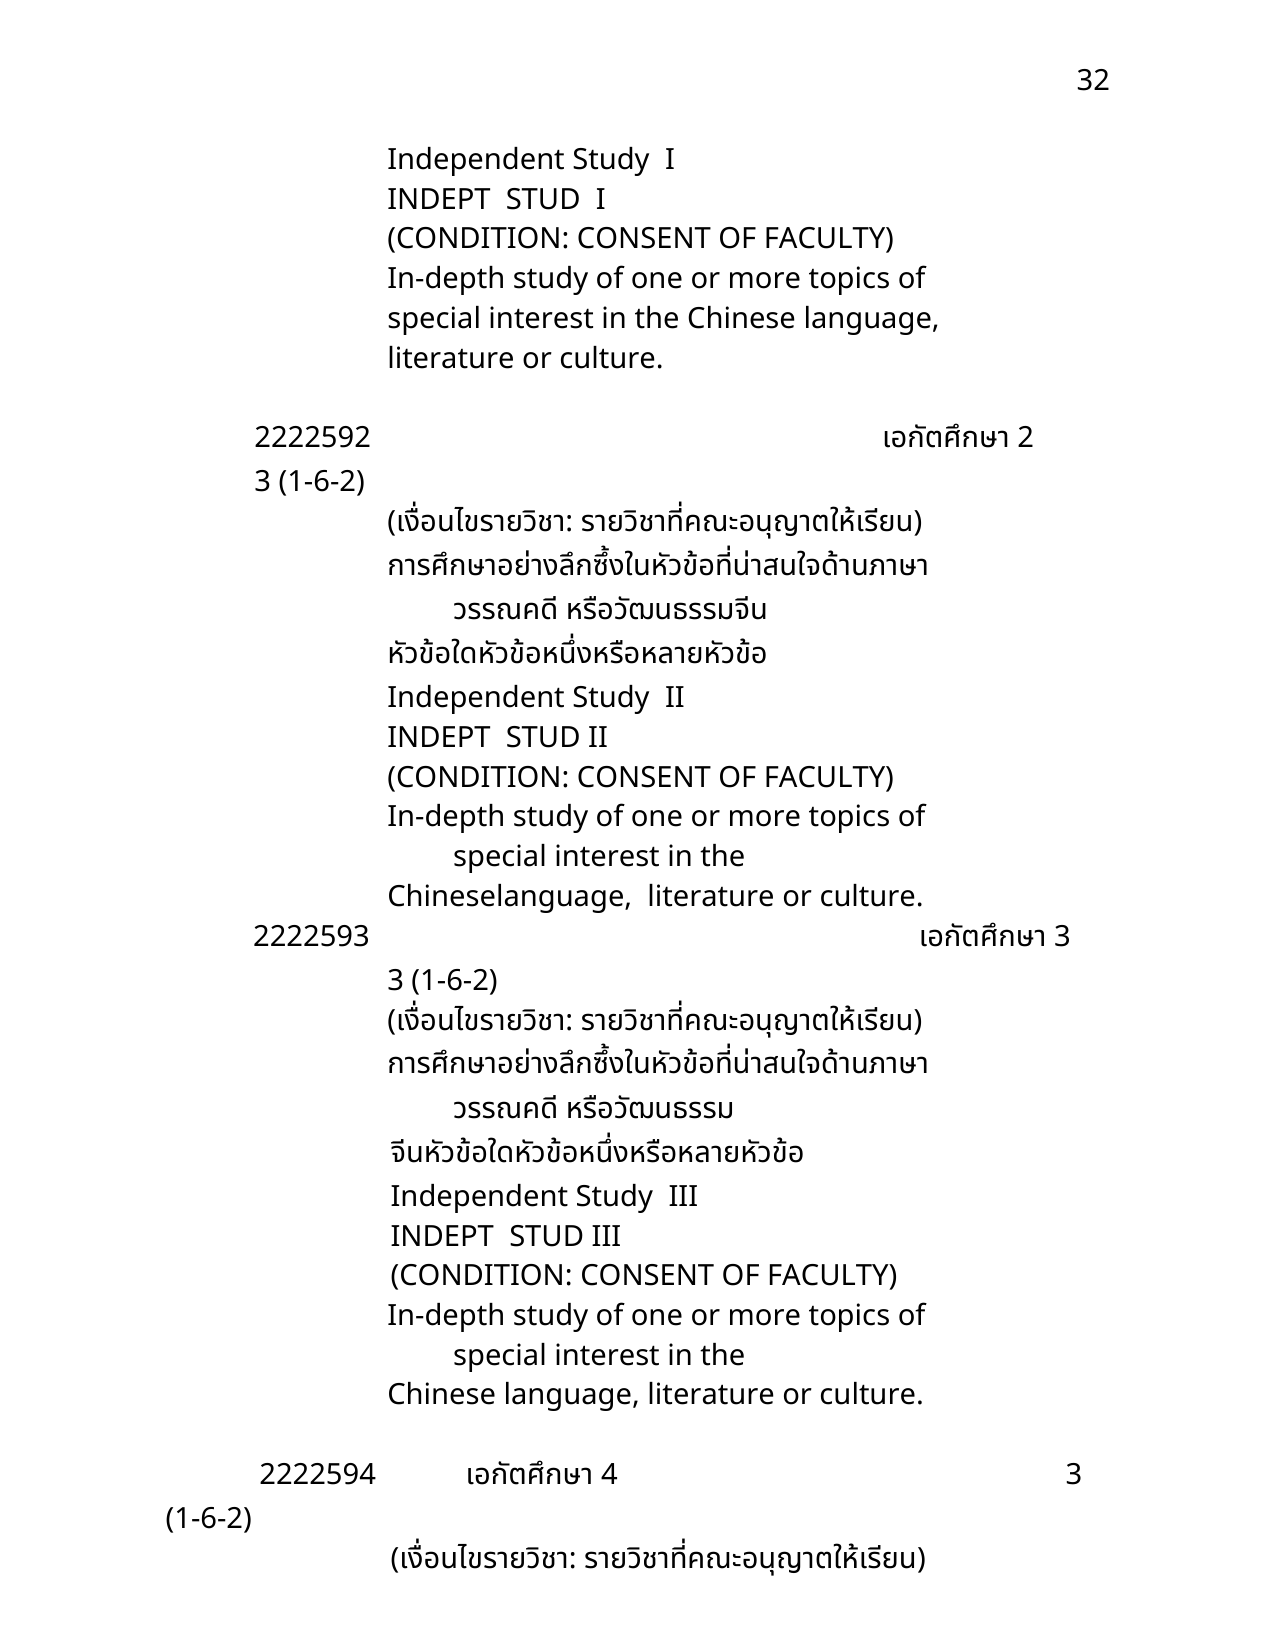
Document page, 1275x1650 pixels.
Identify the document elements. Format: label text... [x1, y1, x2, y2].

text INDEPT STUD III [78, 1215, 1109, 1254]
text (CONDITION: CONSENT OF FACULTY) [78, 756, 1109, 796]
text (เงื่อนไขรายวิชา: รายวิชาที่คณะอนุญาตให้เรียน) [280, 1537, 1109, 1581]
text (เงื่อนไขรายวิชา: รายวิชาที่คณะอนุญาตให้เรียน) [253, 500, 1109, 544]
text In-depth study of one or more topics of special interest in the Chinese language, literature or culture. [387, 257, 994, 377]
text (CONDITION: CONSENT OF FACULTY) [78, 1254, 1109, 1294]
text Chineselanguage, literature or culture. [357, 875, 994, 915]
text In-depth study of one or more topics of special interest in the [357, 796, 994, 875]
text การศึกษาอย่างลึกซึ้งในหัวข้อที่น่าสนใจด้านภาษา วรรณคดี หรือวัฒนธรรม [365, 1043, 994, 1131]
text Independent Study III [78, 1175, 1109, 1215]
text INDEPT STUD I [365, 178, 1109, 218]
text 2222594 เอกัตศึกษา 4 3 (1-6-2) [165, 1453, 1109, 1537]
text การศึกษาอย่างลึกซึ้งในหัวข้อที่น่าสนใจด้านภาษา วรรณคดี หรือวัฒนธรรมจีน [357, 544, 994, 633]
text Independent Study I [365, 138, 1109, 178]
text Chinese language, literature or culture. [365, 1374, 994, 1413]
text In-depth study of one or more topics of special interest in the [365, 1294, 994, 1374]
text 2222593 เอกัตศึกษา 3 3 (1-6-2) [253, 915, 1109, 999]
text 2222592 เอกัตศึกษา 2 3 (1-6-2) [165, 416, 1109, 500]
text หัวข้อใดหัวข้อหนึ่งหรือหลายหัวข้อ [357, 633, 994, 677]
text INDEPT STUD II [78, 716, 1109, 756]
text จีนหัวข้อใดหัวข้อหนึ่งหรือหลายหัวข้อ [78, 1131, 994, 1175]
text (เงื่อนไขรายวิชา: รายวิชาที่คณะอนุญาตให้เรียน) [253, 999, 1109, 1043]
text (CONDITION: CONSENT OF FACULTY) [365, 218, 1109, 257]
text Independent Study II [78, 677, 1109, 716]
